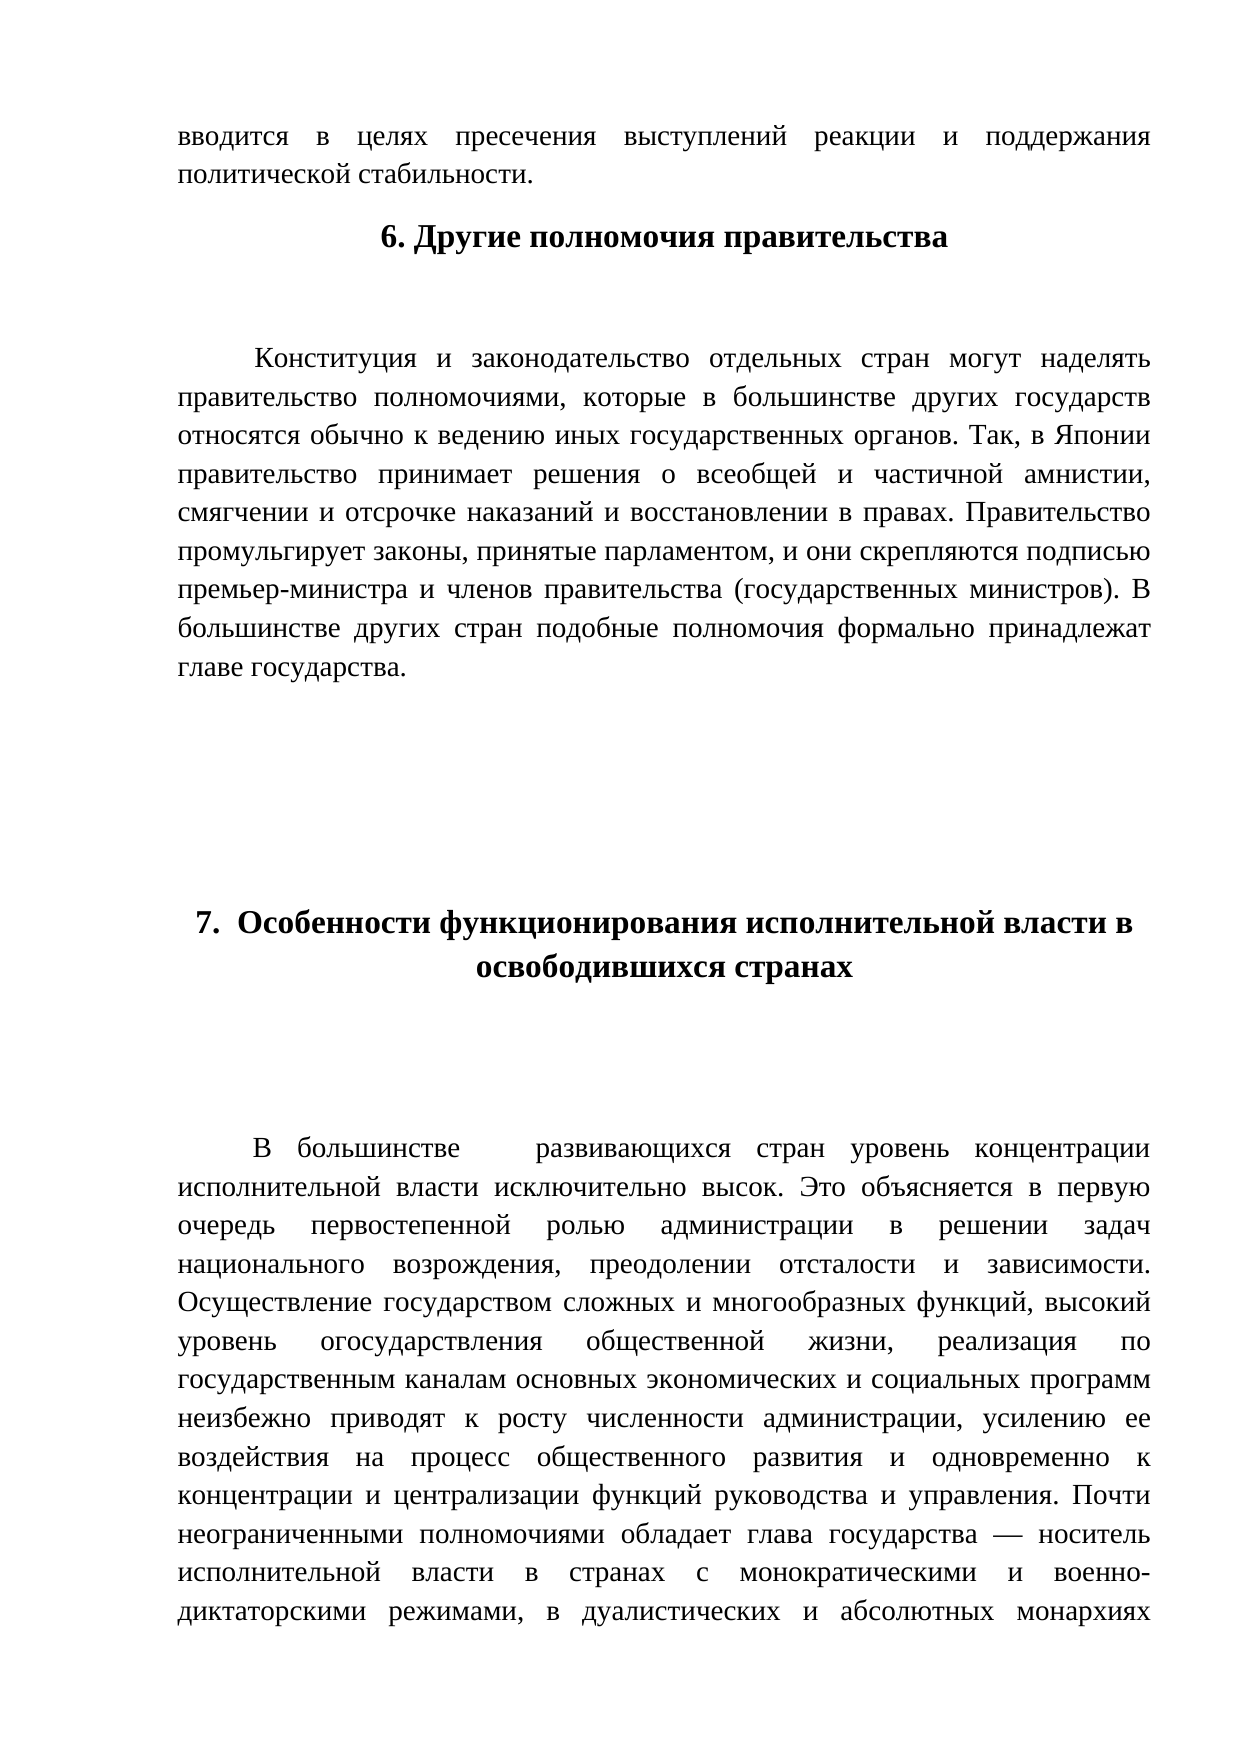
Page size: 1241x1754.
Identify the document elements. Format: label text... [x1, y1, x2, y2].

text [177, 118, 1152, 190]
text 6. Другие полномочия правительства [177, 216, 1152, 254]
text 7. Особенности функционирования исполнительной власти в освободившихся странах [177, 903, 1152, 985]
text Конституция и законодательство отдельных стран могут наделять правительство полномочиями, которые в большинстве других государств относятся обычно к ведению иных государственных органов. Так, в Японии правительство принимает решения о всеобщей и частичной амнистии, смягчении и отсрочке наказаний и восстановлении в правах. Правительство промульгирует законы, принятые парламентом, и они скрепляются подписью премьер-министра и членов правительства (государственных министров). В большинстве других стран подобные полномочия формально принадлежат главе государства. [177, 340, 1152, 682]
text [177, 1130, 1152, 1626]
